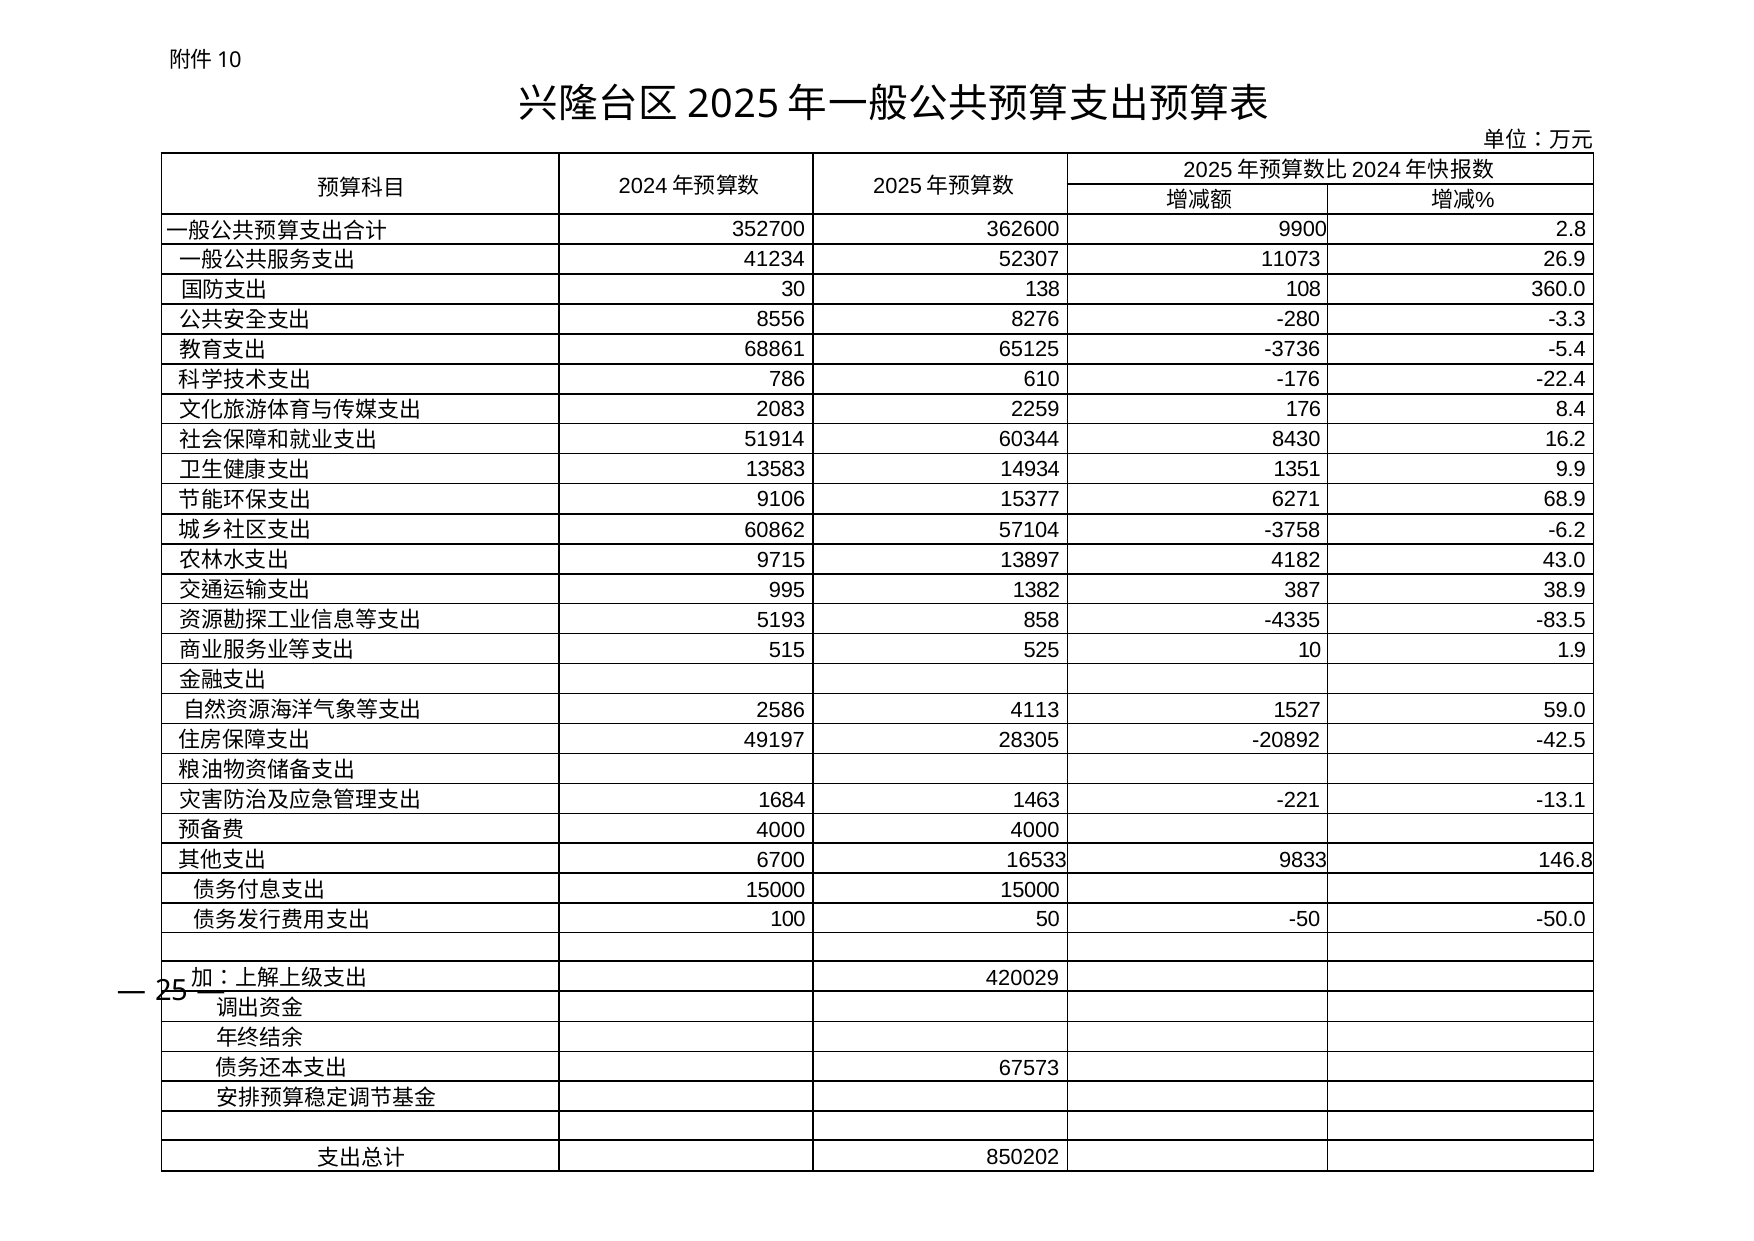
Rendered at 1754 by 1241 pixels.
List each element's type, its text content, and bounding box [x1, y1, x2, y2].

table_cell -50.0 [1328, 904, 1593, 932]
table_cell [1068, 1022, 1327, 1051]
table_cell [1068, 1082, 1327, 1110]
table_cell 858 [814, 604, 1067, 633]
table_cell 8556 [560, 305, 812, 333]
table_cell 13583 [560, 454, 812, 483]
table_cell -221 [1068, 784, 1327, 812]
table_cell 8.4 [1328, 395, 1593, 423]
table_cell [814, 664, 1067, 693]
table_cell -42.5 [1328, 724, 1593, 752]
table_cell 352700 [560, 215, 812, 243]
table_cell [560, 1141, 812, 1170]
table_cell 社会保障和就业支出 [162, 424, 558, 453]
table_cell 1382 [814, 575, 1067, 603]
table_cell 15000 [814, 874, 1067, 902]
table_cell 138 [814, 275, 1067, 303]
table_cell 国防支出 [162, 275, 558, 303]
table_cell 9833 [1068, 844, 1327, 872]
table_cell 16533 [814, 844, 1067, 872]
table_cell [1068, 874, 1327, 902]
table_cell [1068, 664, 1327, 693]
table_cell 2.8 [1328, 215, 1593, 243]
table_cell 债务付息支出 [162, 874, 558, 902]
table_cell 2259 [814, 395, 1067, 423]
table_cell 4182 [1068, 545, 1327, 573]
table_cell 教育支出 [162, 335, 558, 363]
table_cell 1527 [1068, 694, 1327, 723]
table_header 2025年预算数比2024年快报数 [1068, 154, 1593, 183]
text 单位：万元 [125, 128, 1593, 152]
table_cell 9900 [1068, 215, 1327, 243]
table_cell [1328, 962, 1593, 990]
table_cell [162, 933, 558, 960]
table_cell [1328, 1112, 1593, 1139]
table_cell 49197 [560, 724, 812, 752]
table_cell -22.4 [1328, 365, 1593, 393]
table_cell [560, 1112, 812, 1139]
table_cell [1068, 1052, 1327, 1080]
table_cell 一般公共预算支出合计 [162, 215, 558, 243]
table_cell 38.9 [1328, 575, 1593, 603]
table_cell 1351 [1068, 454, 1327, 483]
table_cell [1328, 1022, 1593, 1051]
table_cell [162, 1112, 558, 1139]
table_cell 债务发行费用支出 [162, 904, 558, 932]
table_cell 文化旅游体育与传媒支出 [162, 395, 558, 423]
table_cell 自然资源海洋气象等支出 [162, 694, 558, 723]
table_cell 41234 [560, 245, 812, 273]
table_cell -3736 [1068, 335, 1327, 363]
table_cell 9.9 [1328, 454, 1593, 483]
table_cell 4000 [560, 814, 812, 842]
table_cell [1328, 814, 1593, 842]
table_cell 加：上解上级支出 [162, 962, 558, 990]
table_cell 68.9 [1328, 484, 1593, 513]
table_cell 51914 [560, 424, 812, 453]
table_cell 28305 [814, 724, 1067, 752]
table_cell [560, 1052, 812, 1080]
table_cell 科学技术支出 [162, 365, 558, 393]
table_cell 4113 [814, 694, 1067, 723]
table_cell 支出总计 [162, 1141, 558, 1170]
table_cell 60862 [560, 515, 812, 543]
table_cell 68861 [560, 335, 812, 363]
table_cell [1068, 1112, 1327, 1139]
table_cell 65125 [814, 335, 1067, 363]
table_cell 资源勘探工业信息等支出 [162, 604, 558, 633]
table_cell 60344 [814, 424, 1067, 453]
table_cell [814, 1082, 1067, 1110]
table_cell 6271 [1068, 484, 1327, 513]
text 附件10 [169, 46, 1596, 73]
table_cell 786 [560, 365, 812, 393]
table_cell [1068, 933, 1327, 960]
table_cell 金融支出 [162, 664, 558, 693]
table_cell 8276 [814, 305, 1067, 333]
table_cell [1328, 992, 1593, 1021]
table_cell 515 [560, 634, 812, 663]
table_cell [560, 1022, 812, 1051]
table_cell -20892 [1068, 724, 1327, 752]
table_cell -5.4 [1328, 335, 1593, 363]
table_cell 公共安全支出 [162, 305, 558, 333]
table_cell -280 [1068, 305, 1327, 333]
table_cell 节能环保支出 [162, 484, 558, 513]
table_cell [1328, 1141, 1593, 1170]
table_cell 50 [814, 904, 1067, 932]
table_cell [1328, 874, 1593, 902]
text 兴隆台区2025年一般公共预算支出预算表 [518, 78, 1596, 127]
table_cell -6.2 [1328, 515, 1593, 543]
table_cell -4335 [1068, 604, 1327, 633]
table_cell 15377 [814, 484, 1067, 513]
table_cell 1684 [560, 784, 812, 812]
table_cell 增减% [1328, 185, 1593, 213]
table_cell [814, 992, 1067, 1021]
table_cell 387 [1068, 575, 1327, 603]
table_cell [814, 1112, 1067, 1139]
table_cell 6700 [560, 844, 812, 872]
table_header 预算科目 [162, 154, 558, 213]
table_cell -176 [1068, 365, 1327, 393]
table_cell 525 [814, 634, 1067, 663]
table_cell 1.9 [1328, 634, 1593, 663]
table_cell 15000 [560, 874, 812, 902]
table_cell [560, 992, 812, 1021]
table_cell [560, 1082, 812, 1110]
table_cell 粮油物资储备支出 [162, 754, 558, 783]
table_cell 57104 [814, 515, 1067, 543]
table_cell 995 [560, 575, 812, 603]
table_cell 2083 [560, 395, 812, 423]
table_cell 调出资金 [162, 992, 558, 1021]
table_cell 安排预算稳定调节基金 [162, 1082, 558, 1110]
table_cell 16.2 [1328, 424, 1593, 453]
table_cell [560, 664, 812, 693]
table_cell [1068, 814, 1327, 842]
table_cell -3.3 [1328, 305, 1593, 333]
table_cell [814, 754, 1067, 783]
table_header 2024年预算数 [560, 154, 812, 213]
table_cell 26.9 [1328, 245, 1593, 273]
table_cell -50 [1068, 904, 1327, 932]
table_cell 360.0 [1328, 275, 1593, 303]
table_cell 11073 [1068, 245, 1327, 273]
table_cell 预备费 [162, 814, 558, 842]
table_cell 8430 [1068, 424, 1327, 453]
table_cell 住房保障支出 [162, 724, 558, 752]
table_cell [560, 754, 812, 783]
table_cell 67573 [814, 1052, 1067, 1080]
table_cell -83.5 [1328, 604, 1593, 633]
table_cell 交通运输支出 [162, 575, 558, 603]
table_cell [1068, 962, 1327, 990]
table_cell [1328, 1082, 1593, 1110]
table_cell 13897 [814, 545, 1067, 573]
table_cell [1328, 933, 1593, 960]
table_cell 一般公共服务支出 [162, 245, 558, 273]
table_cell 176 [1068, 395, 1327, 423]
table_cell 债务还本支出 [162, 1052, 558, 1080]
table_cell 30 [560, 275, 812, 303]
table_cell 灾害防治及应急管理支出 [162, 784, 558, 812]
table_cell [1328, 1052, 1593, 1080]
table_cell [1328, 754, 1593, 783]
table_cell 850202 [814, 1141, 1067, 1170]
table_cell 10 [1068, 634, 1327, 663]
table_cell [1068, 1141, 1327, 1170]
table_cell -13.1 [1328, 784, 1593, 812]
table_cell [1068, 754, 1327, 783]
table_cell 52307 [814, 245, 1067, 273]
table_cell 362600 [814, 215, 1067, 243]
table_cell [1328, 664, 1593, 693]
table_cell 卫生健康支出 [162, 454, 558, 483]
table_cell [1068, 992, 1327, 1021]
table_cell 1463 [814, 784, 1067, 812]
table_cell 城乡社区支出 [162, 515, 558, 543]
table_cell 9106 [560, 484, 812, 513]
table_cell 14934 [814, 454, 1067, 483]
table_cell 43.0 [1328, 545, 1593, 573]
table_cell 146.8 [1328, 844, 1593, 872]
table_cell [814, 933, 1067, 960]
table_cell 2586 [560, 694, 812, 723]
table_cell 增减额 [1068, 185, 1327, 213]
table_cell 4000 [814, 814, 1067, 842]
table_cell 商业服务业等支出 [162, 634, 558, 663]
table_cell 年终结余 [162, 1022, 558, 1051]
table_cell [814, 1022, 1067, 1051]
table_cell 农林水支出 [162, 545, 558, 573]
table_header 2025年预算数 [814, 154, 1067, 213]
table_cell 108 [1068, 275, 1327, 303]
table_cell 9715 [560, 545, 812, 573]
table_cell 100 [560, 904, 812, 932]
table_cell 5193 [560, 604, 812, 633]
table_cell 610 [814, 365, 1067, 393]
table_cell [560, 962, 812, 990]
table_cell -3758 [1068, 515, 1327, 543]
table_cell [560, 933, 812, 960]
table_cell 420029 [814, 962, 1067, 990]
table_cell 其他支出 [162, 844, 558, 872]
table_cell 59.0 [1328, 694, 1593, 723]
